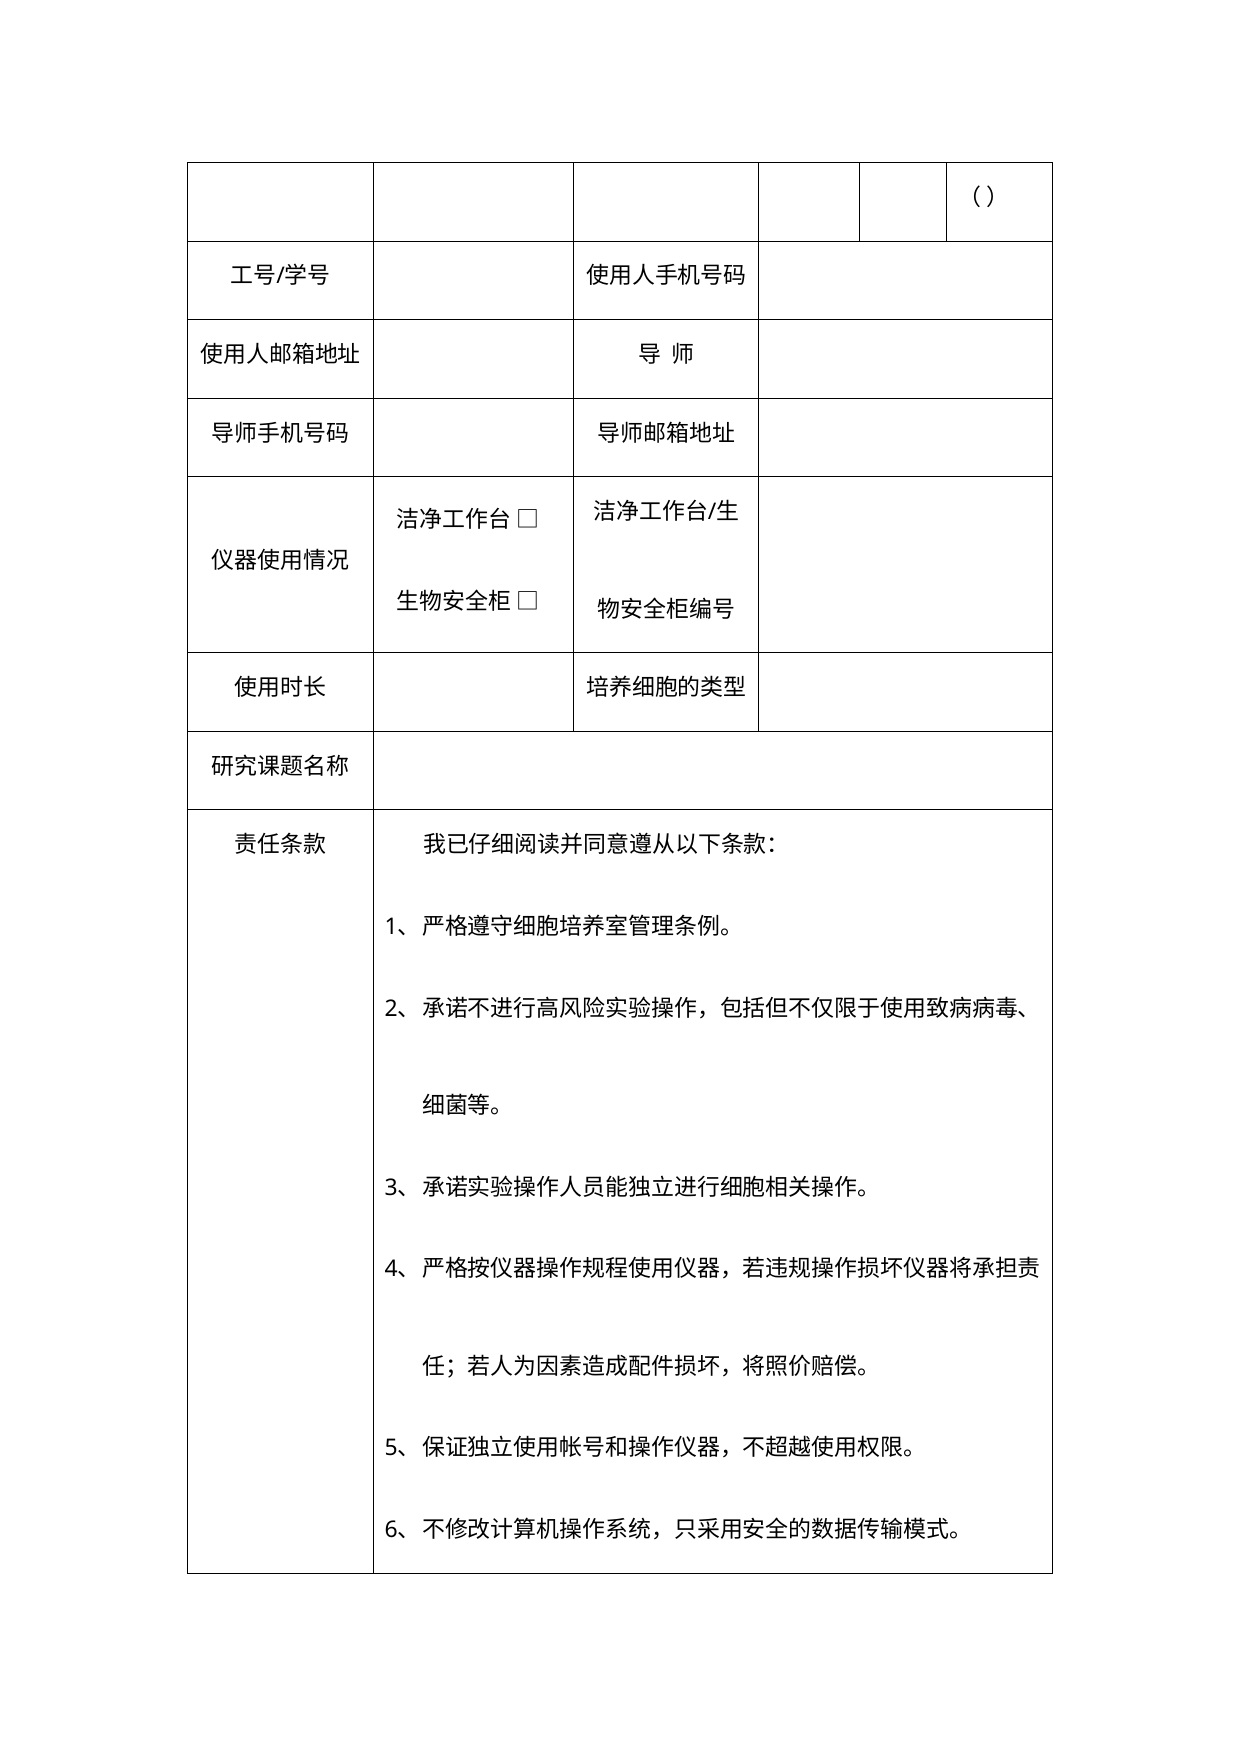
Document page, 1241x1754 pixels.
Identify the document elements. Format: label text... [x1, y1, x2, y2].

table_cell [374, 399, 573, 476]
table_header 教工（ ） 学生（ ） [947, 163, 1052, 241]
table_cell 责任条款 [188, 810, 373, 1572]
table_cell 工号/学号 [188, 242, 373, 319]
table_cell [759, 477, 1052, 652]
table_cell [374, 810, 1052, 1572]
table_cell [374, 320, 573, 398]
table_header 身份 [860, 163, 946, 241]
table_header 专 业 [574, 163, 758, 241]
table_cell 洁净工作台/生物安全柜编号 [574, 477, 758, 652]
table_cell [759, 399, 1052, 476]
table_cell [759, 653, 1052, 731]
table_cell [374, 732, 1052, 809]
table_header 姓 名 [188, 163, 373, 241]
table_cell 研究课题名称 [188, 732, 373, 809]
table_cell 使用人邮箱地址 [188, 320, 373, 398]
table_cell 洁净工作台 □ 生物安全柜 □ [374, 477, 573, 652]
table_cell [759, 320, 1052, 398]
table_header [759, 163, 859, 241]
table_cell [374, 653, 573, 731]
table_cell [374, 242, 573, 319]
table_cell 导师手机号码 [188, 399, 373, 476]
table_cell 使用人手机号码 [574, 242, 758, 319]
table_header [374, 163, 573, 241]
table_cell 使用时长 [188, 653, 373, 731]
table_cell 培养细胞的类型 [574, 653, 758, 731]
table_cell [759, 242, 1052, 319]
table_cell 仪器使用情况 [188, 477, 373, 652]
table_cell 导师邮箱地址 [574, 399, 758, 476]
table_cell 导 师 [574, 320, 758, 398]
